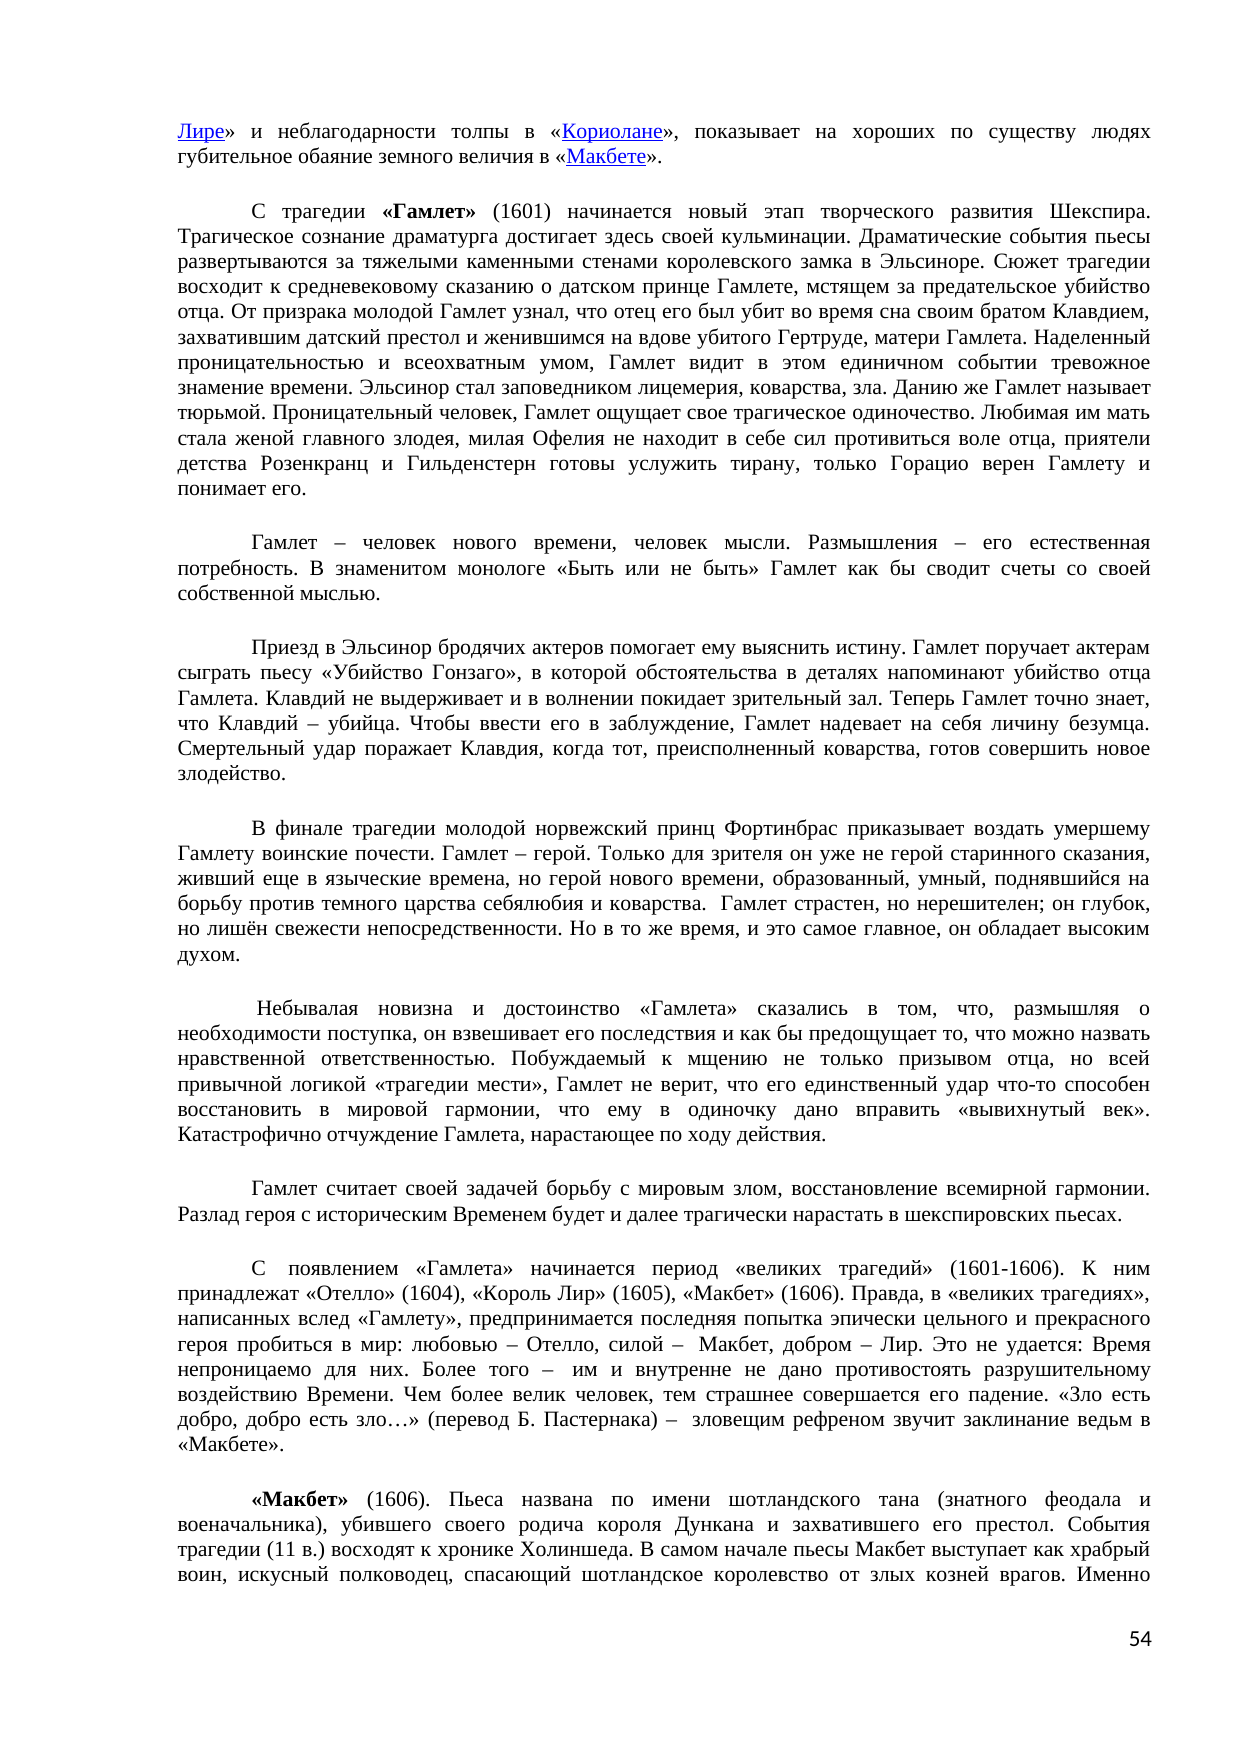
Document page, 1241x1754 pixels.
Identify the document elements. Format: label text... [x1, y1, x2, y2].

text С трагедии «Гамлет» (1601) начинается новый этап творческого развития Шекспира. Трагическое сознание драматурга достигает здесь своей кульминации. Драматические события пьесы развертываются за тяжелыми каменными стенами королевского замка в Эльсиноре. Сюжет трагедии восходит к средневековому сказанию о датском принце Гамлете, мстящем за предательское убийство отца. От призрака молодой Гамлет узнал, что отец его был убит во время сна своим братом Клавдием, захватившим датский престол и женившимся на вдове убитого Гертруде, матери Гамлета. Наделенный проницательностью и всеохватным умом, Гамлет видит в этом единичном событии тревожное знамение времени. Эльсинор стал заповедником лицемерия, коварства, зла. Данию же Гамлет называет тюрьмой. Проницательный человек, Гамлет ощущает свое трагическое одиночество. Любимая им мать стала женой главного злодея, милая Офелия не находит в себе сил противиться воле отца, приятели детства Розенкранц и Гильденстерн готовы услужить тирану, только Горацио верен Гамлету и понимает его. [177, 198, 1152, 500]
text Гамлет – человек нового времени, человек мысли. Размышления – его естественная потребность. В знаменитом монологе «Быть или не быть» Гамлет как бы сводит счеты со своей собственной мыслью. [177, 529, 1152, 605]
text Гамлет считает своей задачей борьбу с мировым злом, восстановление всемирной гармонии. Разлад героя с историческим Временем будет и далее трагически нарастать в шекспировских пьесах. [177, 1175, 1152, 1226]
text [177, 1486, 1152, 1587]
text С появлением «Гамлета» начинается период «великих трагедий» (1601-1606). К ним принадлежат «Отелло» (1604), «Король Лир» (1605), «Макбет» (1606). Правда, в «великих трагедиях», написанных вслед «Гамлету», предпринимается последняя попытка эпически цельного и прекрасного героя пробиться в мир: любовью – Отелло, силой – Макбет, добром – Лир. Это не удается: Время непроницаемо для них. Более того – им и внутренне не дано противостоять разрушительному воздействию Времени. Чем более велик человек, тем страшнее совершается его падение. «Зло есть добро, добро есть зло…» (перевод Б. Пастернака) – зловещим рефреном звучит заклинание ведьм в «Макбете». [177, 1255, 1152, 1457]
text Приезд в Эльсинор бродячих актеров помогает ему выяснить истину. Гамлет поручает актерам сыграть пьесу «Убийство Гонзаго», в которой обстоятельства в деталях напоминают убийство отца Гамлета. Клавдий не выдерживает и в волнении покидает зрительный зал. Теперь Гамлет точно знает, что Клавдий – убийца. Чтобы ввести его в заблуждение, Гамлет надевает на себя личину безумца. Смертельный удар поражает Клавдия, когда тот, преисполненный коварства, готов совершить новое злодейство. [177, 634, 1152, 785]
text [177, 118, 1152, 168]
text Небывалая новизна и достоинство «Гамлета» сказались в том, что, размышляя о необходимости поступка, он взвешивает его последствия и как бы предощущает то, что можно назвать нравственной ответственностью. Побуждаемый к мщению не только призывом отца, но всей привычной логикой «трагедии мести», Гамлет не верит, что его единственный удар что-то способен восстановить в мировой гармонии, что ему в одиночку дано вправить «вывихнутый век». Катастрофично отчуждение Гамлета, нарастающее по ходу действия. [177, 995, 1152, 1146]
text В финале трагедии молодой норвежский принц Фортинбрас приказывает воздать умершему Гамлету воинские почести. Гамлет – герой. Только для зрителя он уже не герой старинного сказания, живший еще в языческие времена, но герой нового времени, образованный, умный, поднявшийся на борьбу против темного царства себялюбия и коварства. Гамлет страстен, но нерешителен; он глубок, но лишён свежести непосредственности. Но в то же время, и это самое главное, он обладает высоким духом. [177, 814, 1152, 966]
